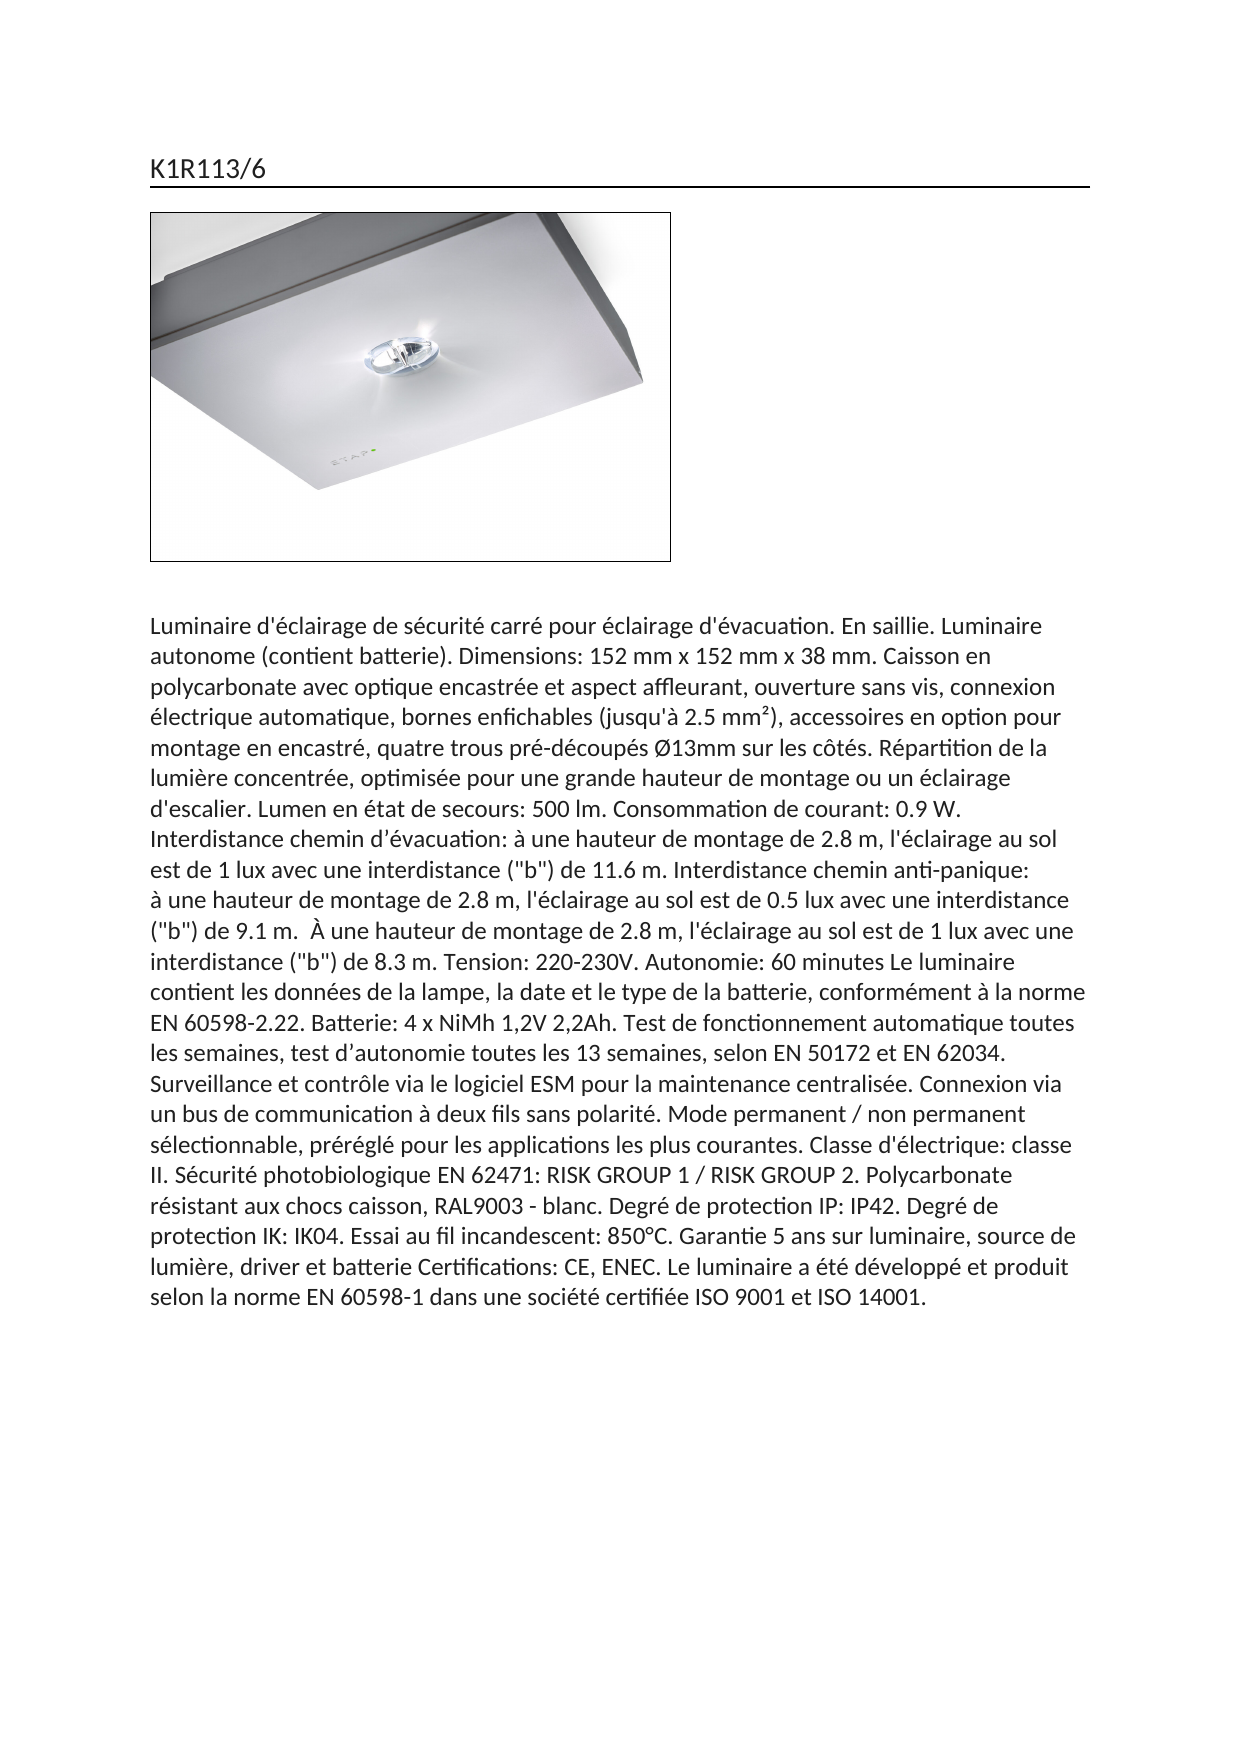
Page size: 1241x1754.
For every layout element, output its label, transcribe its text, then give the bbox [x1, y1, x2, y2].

text Luminaire d'éclairage de sécurité carré pour éclairage d'évacuation. En saillie. Luminaire autonome (contient batterie). Dimensions: 152 mm x 152 mm x 38 mm. Caisson en polycarbonate avec optique encastrée et aspect affleurant, ouverture sans vis, connexion électrique automatique, bornes enfichables (jusqu'à 2.5 mm²), accessoires en option pour montage en encastré, quatre trous pré-découpés Ø13mm sur les côtés. Répartition de la lumière concentrée, optimisée pour une grande hauteur de montage ou un éclairage d'escalier. Lumen en état de secours: 500 lm. Consommation de courant: 0.9 W. Interdistance chemin d’évacuation: à une hauteur de montage de 2.8 m, l'éclairage au sol est de 1 lux avec une interdistance ("b") de 11.6 m. Interdistance chemin anti-panique: à une hauteur de montage de 2.8 m, l'éclairage au sol est de 0.5 lux avec une interdistance ("b") de 9.1 m. À une hauteur de montage de 2.8 m, l'éclairage au sol est de 1 lux avec une interdistance ("b") de 8.3 m. Tension: 220-230V. Autonomie: 60 minutes Le luminaire contient les données de la lampe, la date et le type de la batterie, conformément à la norme EN 60598-2.22. Batterie: 4 x NiMh 1,2V 2,2Ah. Test de fonctionnement automatique toutes les semaines, test d’autonomie toutes les 13 semaines, selon EN 50172 et EN 62034. Surveillance et contrôle via le logiciel ESM pour la maintenance centralisée. Connexion via un bus de communication à deux fils sans polarité. Mode permanent / non permanent sélectionnable, préréglé pour les applications les plus courantes. Classe d'électrique: classe II. Sécurité photobiologique EN 62471: RISK GROUP 1 / RISK GROUP 2. Polycarbonate résistant aux chocs caisson, RAL9003 - blanc. Degré de protection IP: IP42. Degré de protection IK: IK04. Essai au fil incandescent: 850°C. Garantie 5 ans sur luminaire, source de lumière, driver et batterie Certifications: CE, ENEC. Le luminaire a été développé et produit selon la norme EN 60598-1 dans une société certifiée ISO 9001 et ISO 14001. [150, 610, 1090, 1312]
text K1R113/6 [150, 150, 1090, 186]
picture [151, 213, 670, 561]
